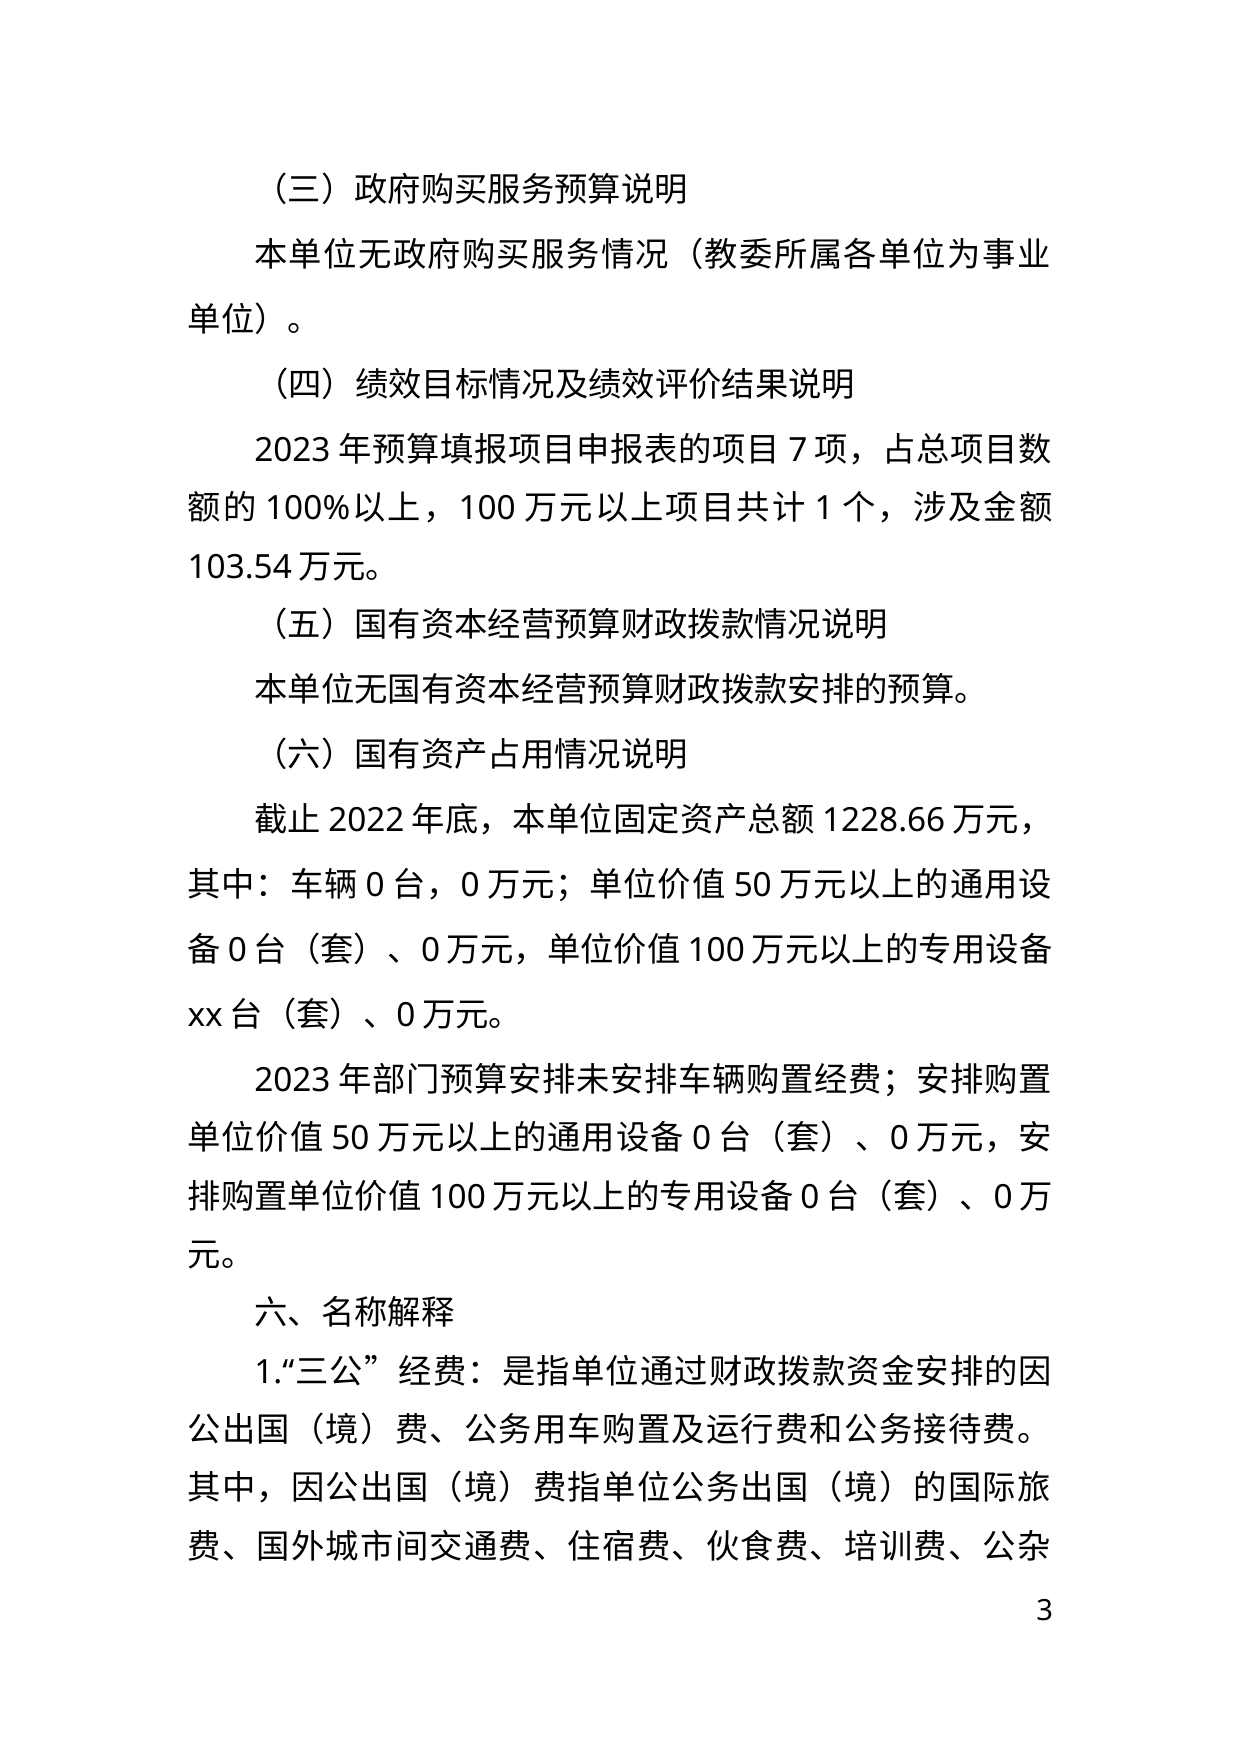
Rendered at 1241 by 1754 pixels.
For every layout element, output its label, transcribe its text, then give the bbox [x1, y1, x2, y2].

text 本单位无政府购买服务情况（教委所属各单位为事业单位）。 [187, 220, 1053, 350]
text （五）国有资本经营预算财政拨款情况说明 [187, 590, 1053, 655]
text 2023年部门预算安排未安排车辆购置经费；安排购置单位价值50万元以上的通用设备0台（套）、0万元，安排购置单位价值100万元以上的专用设备0台（套）、0万元。 [187, 1045, 1053, 1278]
text 本单位无国有资本经营预算财政拨款安排的预算。 [187, 655, 1053, 720]
text 2023年预算填报项目申报表的项目7项，占总项目数额的100%以上，100万元以上项目共计1个，涉及金额103.54万元。 [187, 415, 1053, 590]
text （三）政府购买服务预算说明 [187, 155, 1053, 220]
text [187, 1336, 1053, 1570]
text （四）绩效目标情况及绩效评价结果说明 [187, 350, 1053, 415]
text 六、名称解释 [187, 1278, 1053, 1336]
text 截止2022年底，本单位固定资产总额1228.66万元，其中：车辆0台，0万元；单位价值50万元以上的通用设备0台（套）、0万元，单位价值100万元以上的专用设备xx台（套）、0万元。 [187, 785, 1053, 1045]
text （六）国有资产占用情况说明 [187, 720, 1053, 785]
